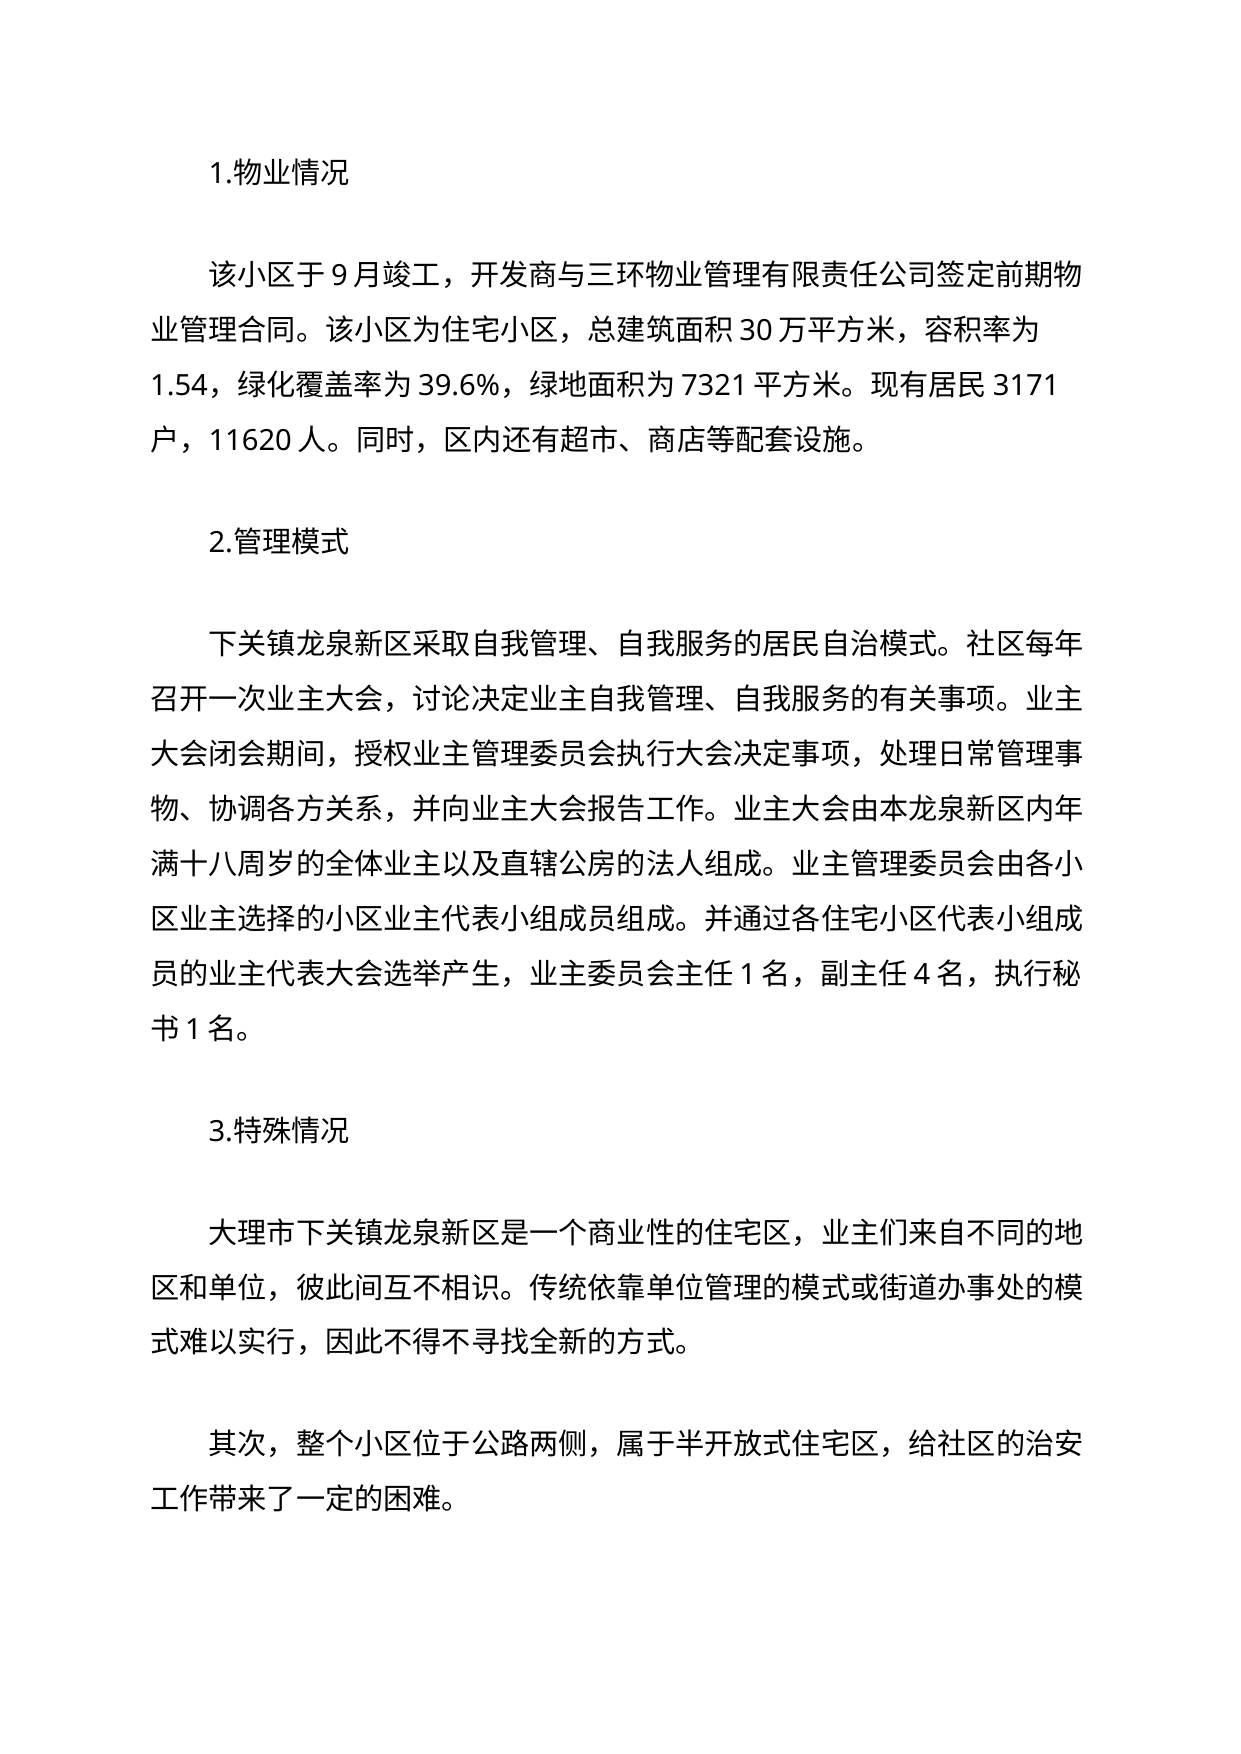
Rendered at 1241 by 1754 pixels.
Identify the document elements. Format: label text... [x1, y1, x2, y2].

text 下关镇龙泉新区采取自我管理、自我服务的居民自治模式。社区每年召开一次业主大会，讨论决定业主自我管理、自我服务的有关事项。业主大会闭会期间，授权业主管理委员会执行大会决定事项，处理日常管理事物、协调各方关系，并向业主大会报告工作。业主大会由本龙泉新区内年满十八周岁的全体业主以及直辖公房的法人组成。业主管理委员会由各小区业主选择的小区业主代表小组成员组成。并通过各住宅小区代表小组成员的业主代表大会选举产生，业主委员会主任1名，副主任4名，执行秘书1名。 [150, 621, 1090, 1048]
text 大理市下关镇龙泉新区是一个商业性的住宅区，业主们来自不同的地区和单位，彼此间互不相识。传统依靠单位管理的模式或街道办事处的模式难以实行，因此不得不寻找全新的方式。 [150, 1209, 1090, 1361]
text 3.特殊情况 [150, 1107, 1090, 1150]
text 该小区于9月竣工，开发商与三环物业管理有限责任公司签定前期物业管理合同。该小区为住宅小区，总建筑面积30万平方米，容积率为1.54，绿化覆盖率为39.6%，绿地面积为7321平方米。现有居民3171户，11620人。同时，区内还有超市、商店等配套设施。 [150, 252, 1090, 459]
text 1.物业情况 [150, 150, 1090, 192]
text 2.管理模式 [150, 519, 1090, 561]
text 其次，整个小区位于公路两侧，属于半开放式住宅区，给社区的治安工作带来了一定的困难。 [150, 1421, 1090, 1518]
